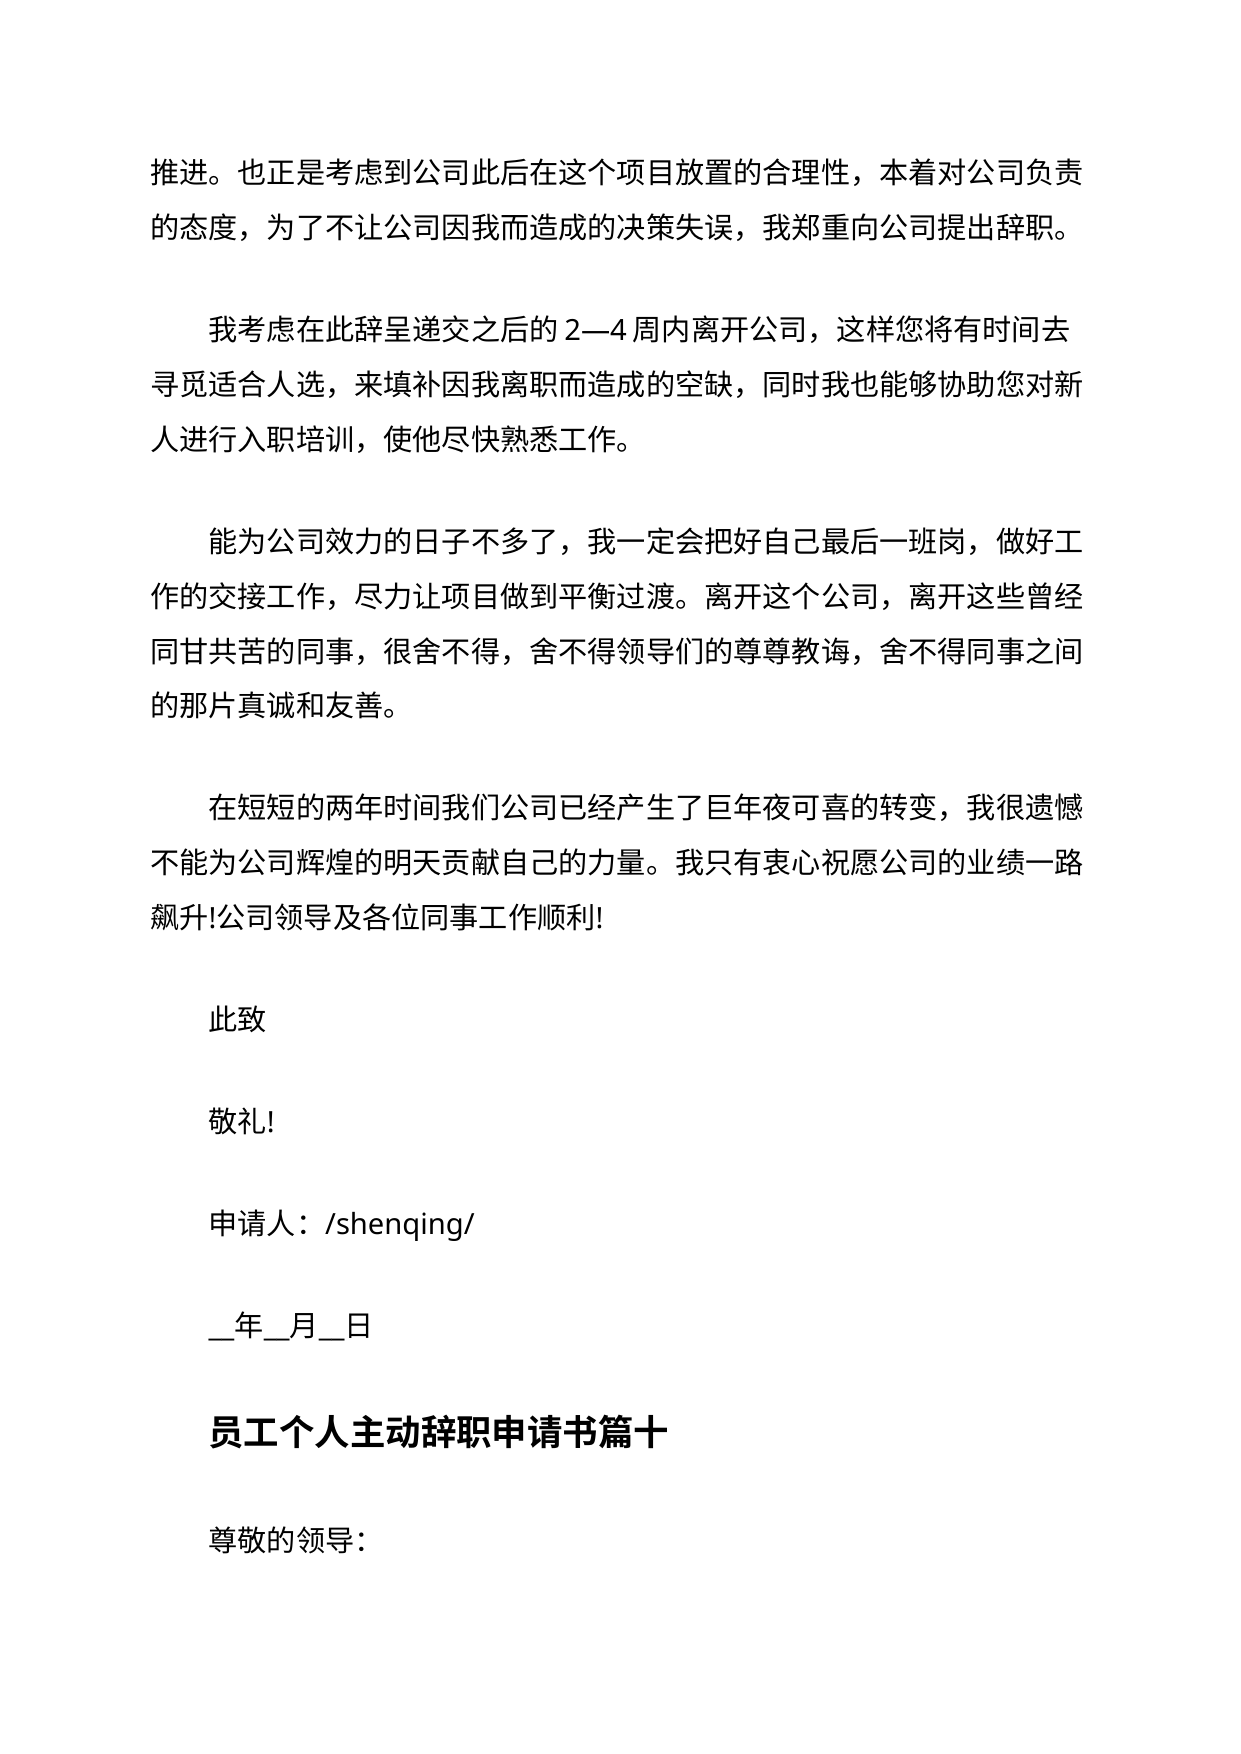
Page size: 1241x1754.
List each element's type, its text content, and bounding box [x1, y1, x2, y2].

text 在短短的两年时间我们公司已经产生了巨年夜可喜的转变，我很遗憾不能为公司辉煌的明天贡献自己的力量。我只有衷心祝愿公司的业绩一路飙升!公司领导及各位同事工作顺利! [150, 785, 1090, 937]
text 申请人：/shenqing/ [150, 1200, 1090, 1243]
text 员工个人主动辞职申请书篇十 [150, 1404, 1090, 1456]
text 我考虑在此辞呈递交之后的2—4周内离开公司，这样您将有时间去寻觅适合人选，来填补因我离职而造成的空缺，同时我也能够协助您对新人进行入职培训，使他尽快熟悉工作。 [150, 307, 1090, 459]
text 尊敬的领导： [150, 1518, 1090, 1560]
text 能为公司效力的日子不多了，我一定会把好自己最后一班岗，做好工作的交接工作，尽力让项目做到平衡过渡。离开这个公司，离开这些曾经同甘共苦的同事，很舍不得，舍不得领导们的尊尊教诲，舍不得同事之间的那片真诚和友善。 [150, 518, 1090, 725]
text 敬礼! [150, 1098, 1090, 1141]
text __年__月__日 [150, 1302, 1090, 1345]
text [150, 150, 1090, 247]
text 此致 [150, 997, 1090, 1039]
